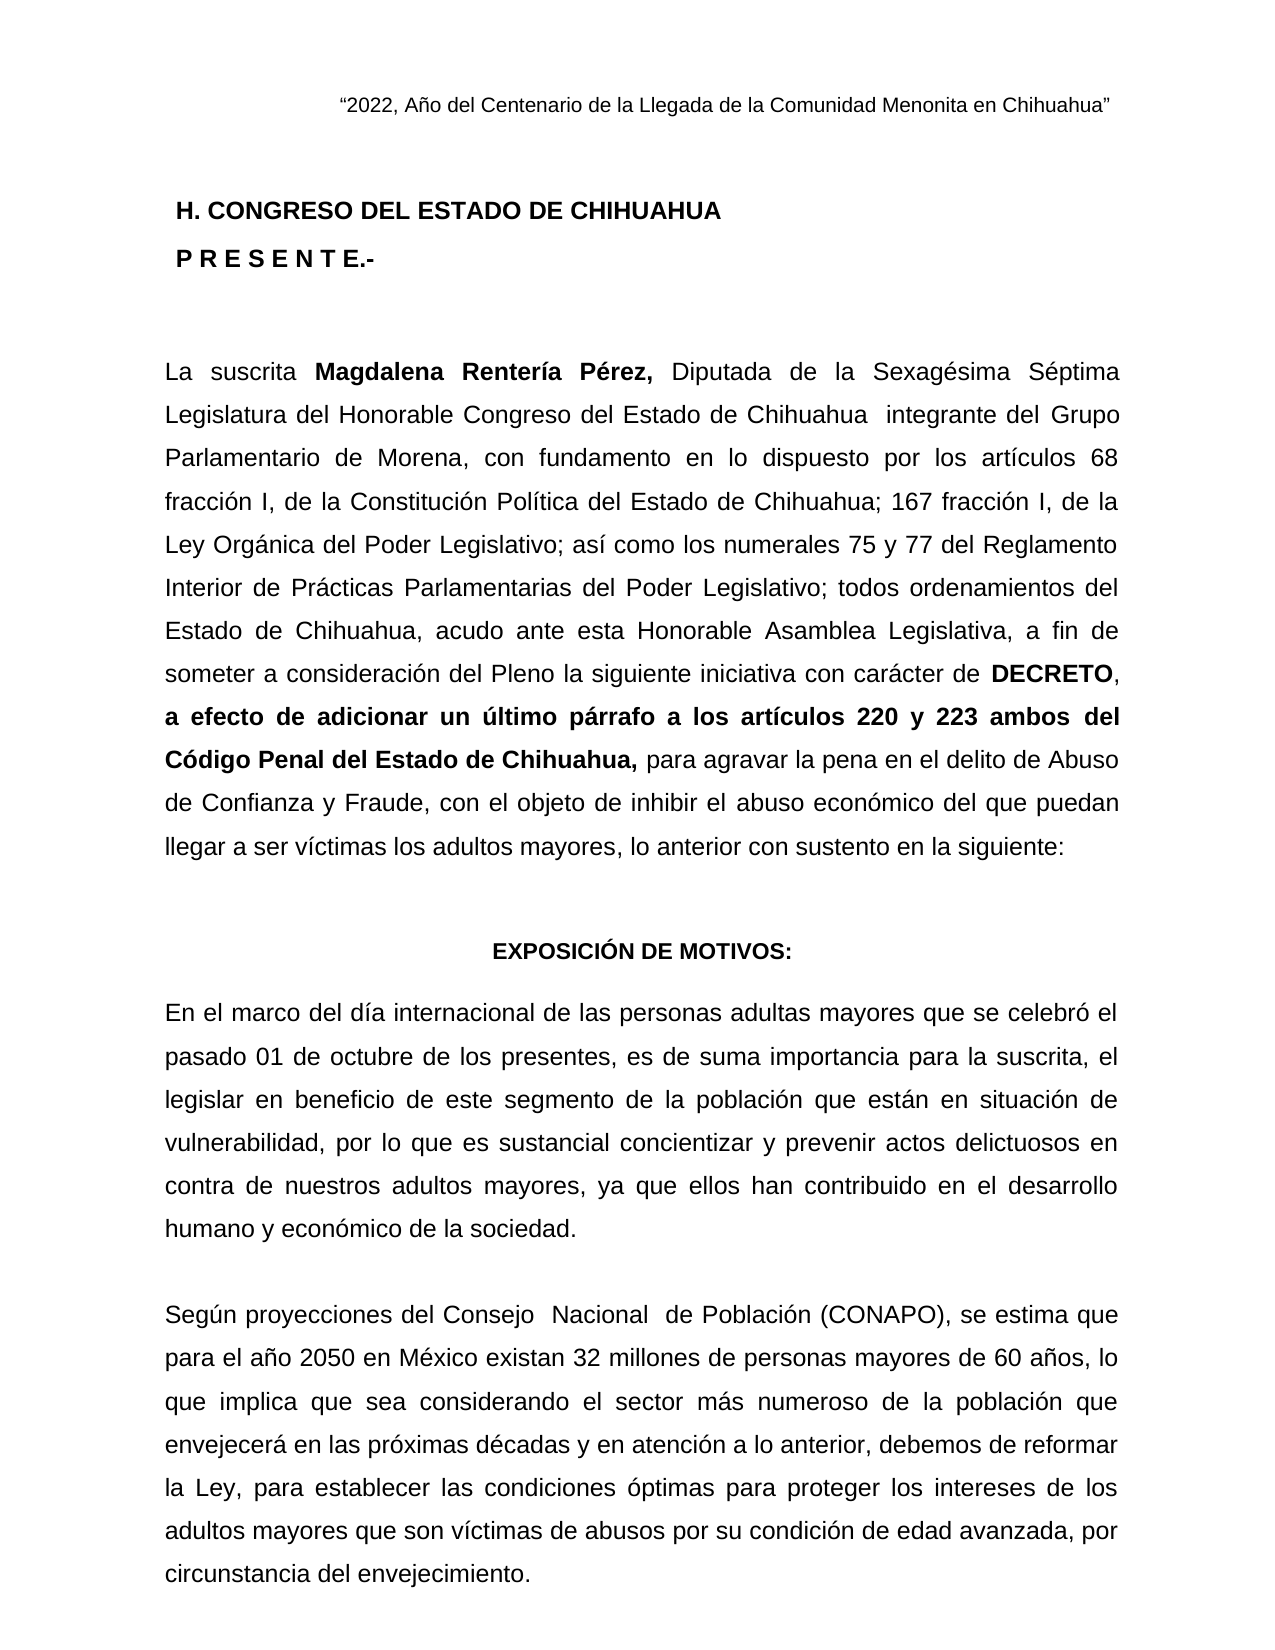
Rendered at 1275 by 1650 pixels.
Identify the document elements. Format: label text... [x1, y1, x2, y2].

text La suscrita Magdalena Rentería Pérez, Diputada de la Sexagésima Séptima Legislatura del Honorable Congreso del Estado de Chihuahua integrante del Grupo Parlamentario de Morena, con fundamento en lo dispuesto por los artículos 68 fracción I, de la Constitución Política del Estado de Chihuahua; 167 fracción I, de la Ley Orgánica del Poder Legislativo; así como los numerales 75 y 77 del Reglamento Interior de Prácticas Parlamentarias del Poder Legislativo; todos ordenamientos del Estado de Chihuahua, acudo ante esta Honorable Asamblea Legislativa, a fin de someter a consideración del Pleno la siguiente iniciativa con carácter de DECRETO, a efecto de adicionar un último párrafo a los artículos 220 y 223 ambos del Código Penal del Estado de Chihuahua, para agravar la pena en el delito de Abuso de Confianza y Fraude, con el objeto de inhibir el abuso económico del que puedan llegar a ser víctimas los adultos mayores, lo anterior con sustento en la siguiente: [164, 357, 1120, 860]
text Según proyecciones del Consejo Nacional de Población (CONAPO), se estima que para el año 2050 en México existan 32 millones de personas mayores de 60 años, lo que implica que sea considerando el sector más numeroso de la población que envejecerá en las próximas décadas y en atención a lo anterior, debemos de reformar la Ley, para establecer las condiciones óptimas para proteger los intereses de los adultos mayores que son víctimas de abusos por su condición de edad avanzada, por circunstancia del envejecimiento. [164, 1300, 1120, 1588]
text EXPOSICIÓN DE MOTIVOS: [164, 938, 1120, 964]
text En el marco del día internacional de las personas adultas mayores que se celebró el pasado 01 de octubre de los presentes, es de suma importancia para la suscrita, el legislar en beneficio de este segmento de la población que están en situación de vulnerabilidad, por lo que es sustancial concientizar y prevenir actos delictuosos en contra de nuestros adultos mayores, ya que ellos han contribuido en el desarrollo humano y económico de la sociedad. [164, 998, 1120, 1243]
text H. CONGRESO DEL ESTADO DE CHIHUAHUA P R E S E N T E.- [176, 196, 722, 273]
